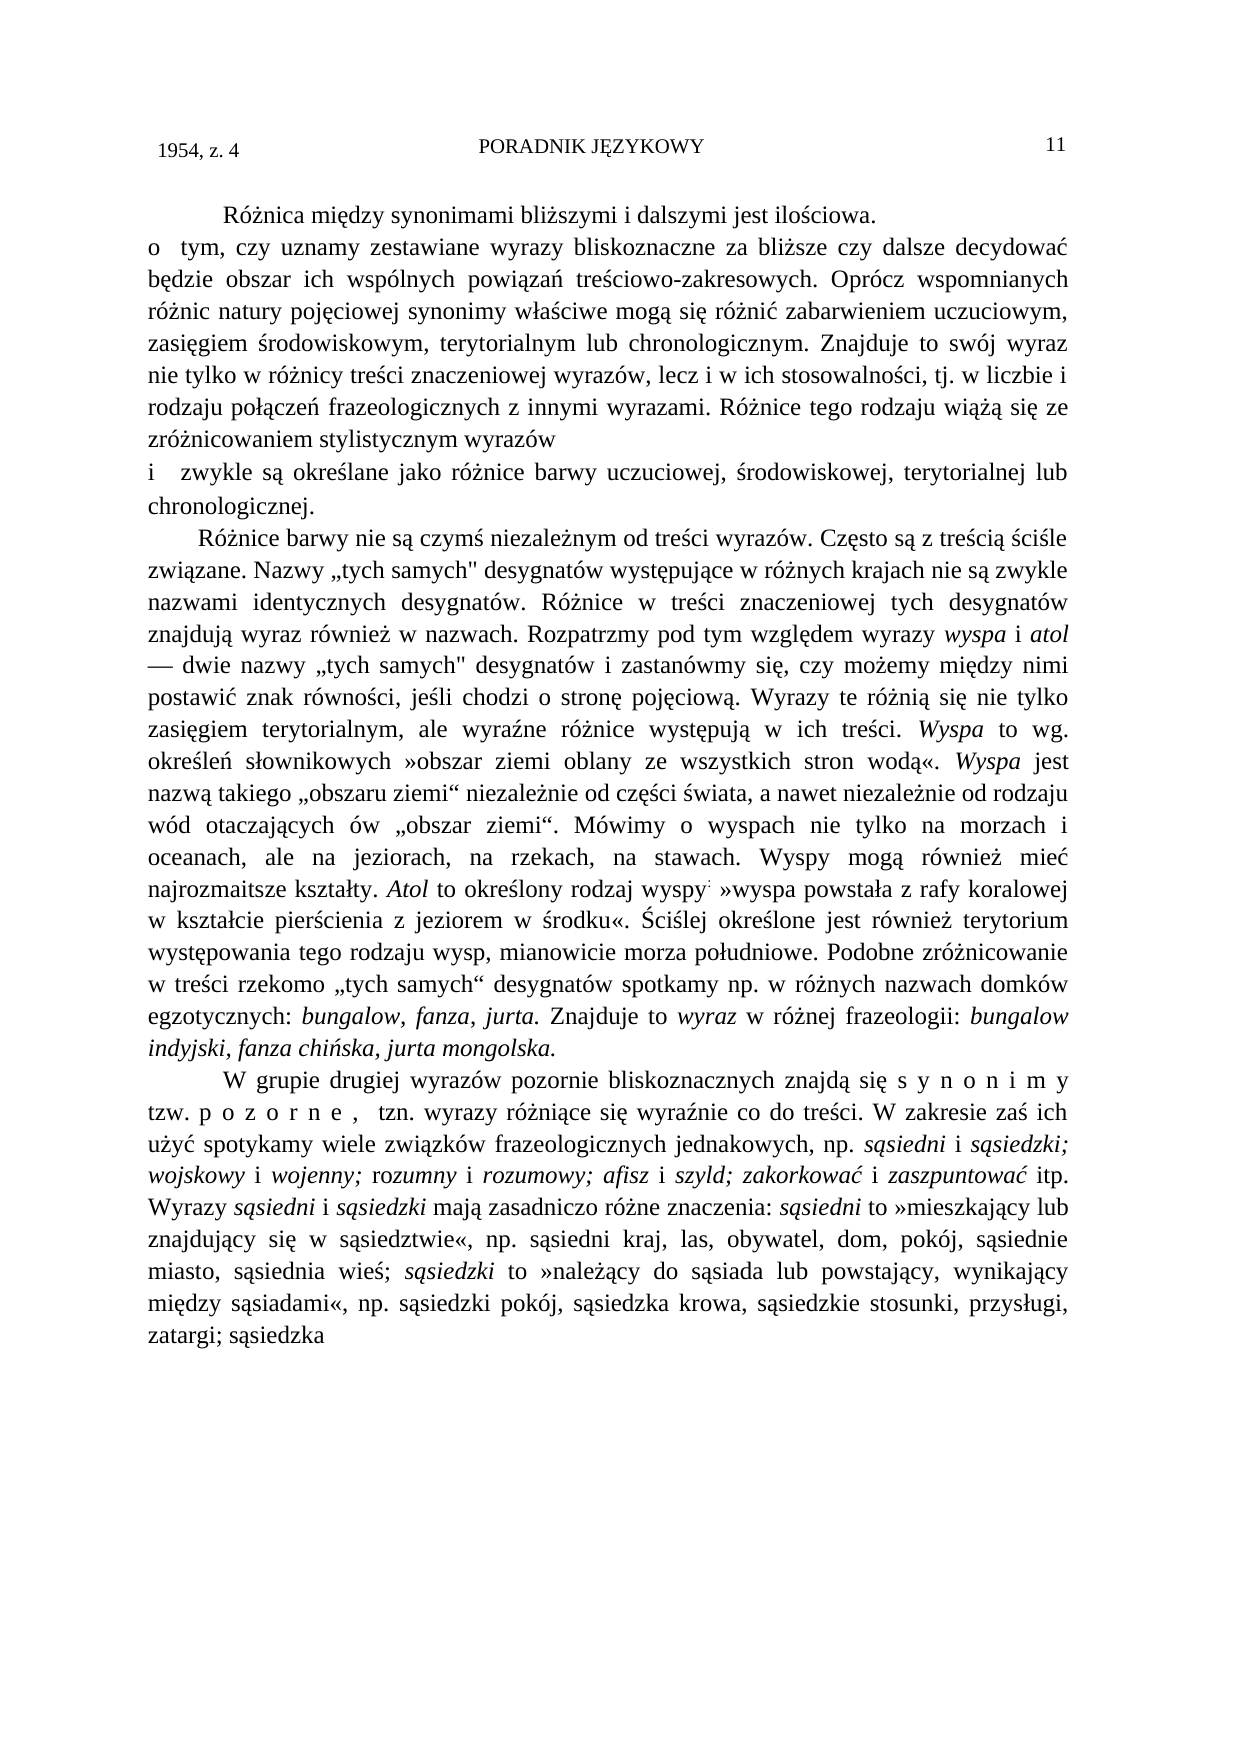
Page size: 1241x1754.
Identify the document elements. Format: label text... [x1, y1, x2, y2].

text PORADNIK JĘZYKOWY [478, 137, 705, 158]
text i zwykle są określane jako różnice barwy uczuciowej, środowiskowej, terytorialnej lub chronologicznej. [148, 453, 1069, 521]
text Różnice barwy nie są czymś niezależnym od treści wyrazów. Często są z treścią ściśle związane. Nazwy „tych samych" desygnatów występujące w różnych krajach nie są zwykle nazwami identycznych desygnatów. Różnice w treści znaczeniowej tych desygnatów znajdują wyraz również w nazwach. Rozpatrzmy pod tym względem wyrazy wyspa i atol — dwie nazwy „tych samych" desygnatów i zastanówmy się, czy możemy między nimi postawić znak równości, jeśli chodzi o stronę pojęciową. Wyrazy te różnią się nie tylko zasięgiem terytorialnym, ale wyraźne różnice występują w ich treści. Wyspa to wg. określeń słownikowych »obszar ziemi oblany ze wszystkich stron wodą«. Wyspa jest nazwą takiego „obszaru ziemi“ niezależnie od części świata, a nawet niezależnie od rodzaju wód otaczających ów „obszar ziemi“. Mówimy o wyspach nie tylko na morzach i oceanach, ale na jeziorach, na rzekach, na stawach. Wyspy mogą również mieć najrozmaitsze kształty. Atol to określony rodzaj wyspy: »wyspa powstała z rafy koralowej w kształcie pierścienia z jeziorem w środku«. Ściślej określone jest również terytorium występowania tego rodzaju wysp, mianowicie morza południowe. Podobne zróżnicowanie w treści rzekomo „tych samych“ desygnatów spotkamy np. w różnych nazwach domków egzotycznych: bungalow, fanza, jurta. Znajduje to wyraz w różnej frazeologii: bungalow indyjski, fanza chińska, jurta mongolska. [148, 521, 1069, 1063]
text o tym, czy uznamy zestawiane wyrazy bliskoznaczne za bliższe czy dalsze decydować będzie obszar ich wspólnych powiązań treściowo-zakresowych. Oprócz wspomnianych różnic natury pojęciowej synonimy właściwe mogą się różnić zabarwieniem uczuciowym, zasięgiem środowiskowym, terytorialnym lub chronologicznym. Znajduje to swój wyraz nie tylko w różnicy treści znaczeniowej wyrazów, lecz i w ich stosowalności, tj. w liczbie i rodzaju połączeń frazeologicznych z innymi wyrazami. Różnice tego rodzaju wiążą się ze zróżnicowaniem stylistycznym wyrazów [148, 230, 1069, 453]
text W grupie drugiej wyrazów pozornie bliskoznacznych znajdą się synonimy tzw. pozorne, tzn. wyrazy różniące się wyraźnie co do treści. W zakresie zaś ich użyć spotykamy wiele związków frazeologicznych jednakowych, np. sąsiedni i sąsiedzki; wojskowy i wojenny; rozumny i rozumowy; afisz i szyld; zakorkować i zaszpuntować itp. Wyrazy sąsiedni i sąsiedzki mają zasadniczo różne znaczenia: sąsiedni to »mieszkający lub znajdujący się w sąsiedztwie«, np. sąsiedni kraj, las, obywatel, dom, pokój, sąsiednie miasto, sąsiednia wieś; sąsiedzki to »należący do sąsiada lub powstający, wynikający między sąsiadami«, np. sąsiedzki pokój, sąsiedzka krowa, sąsiedzkie stosunki, przysługi, zatargi; sąsiedzka [148, 1063, 1069, 1350]
text 11 [1045, 135, 1066, 156]
text Różnica między synonimami bliższymi i dalszymi jest ilościowa. [148, 198, 1069, 230]
text 1954, z. 4 [157, 140, 239, 161]
